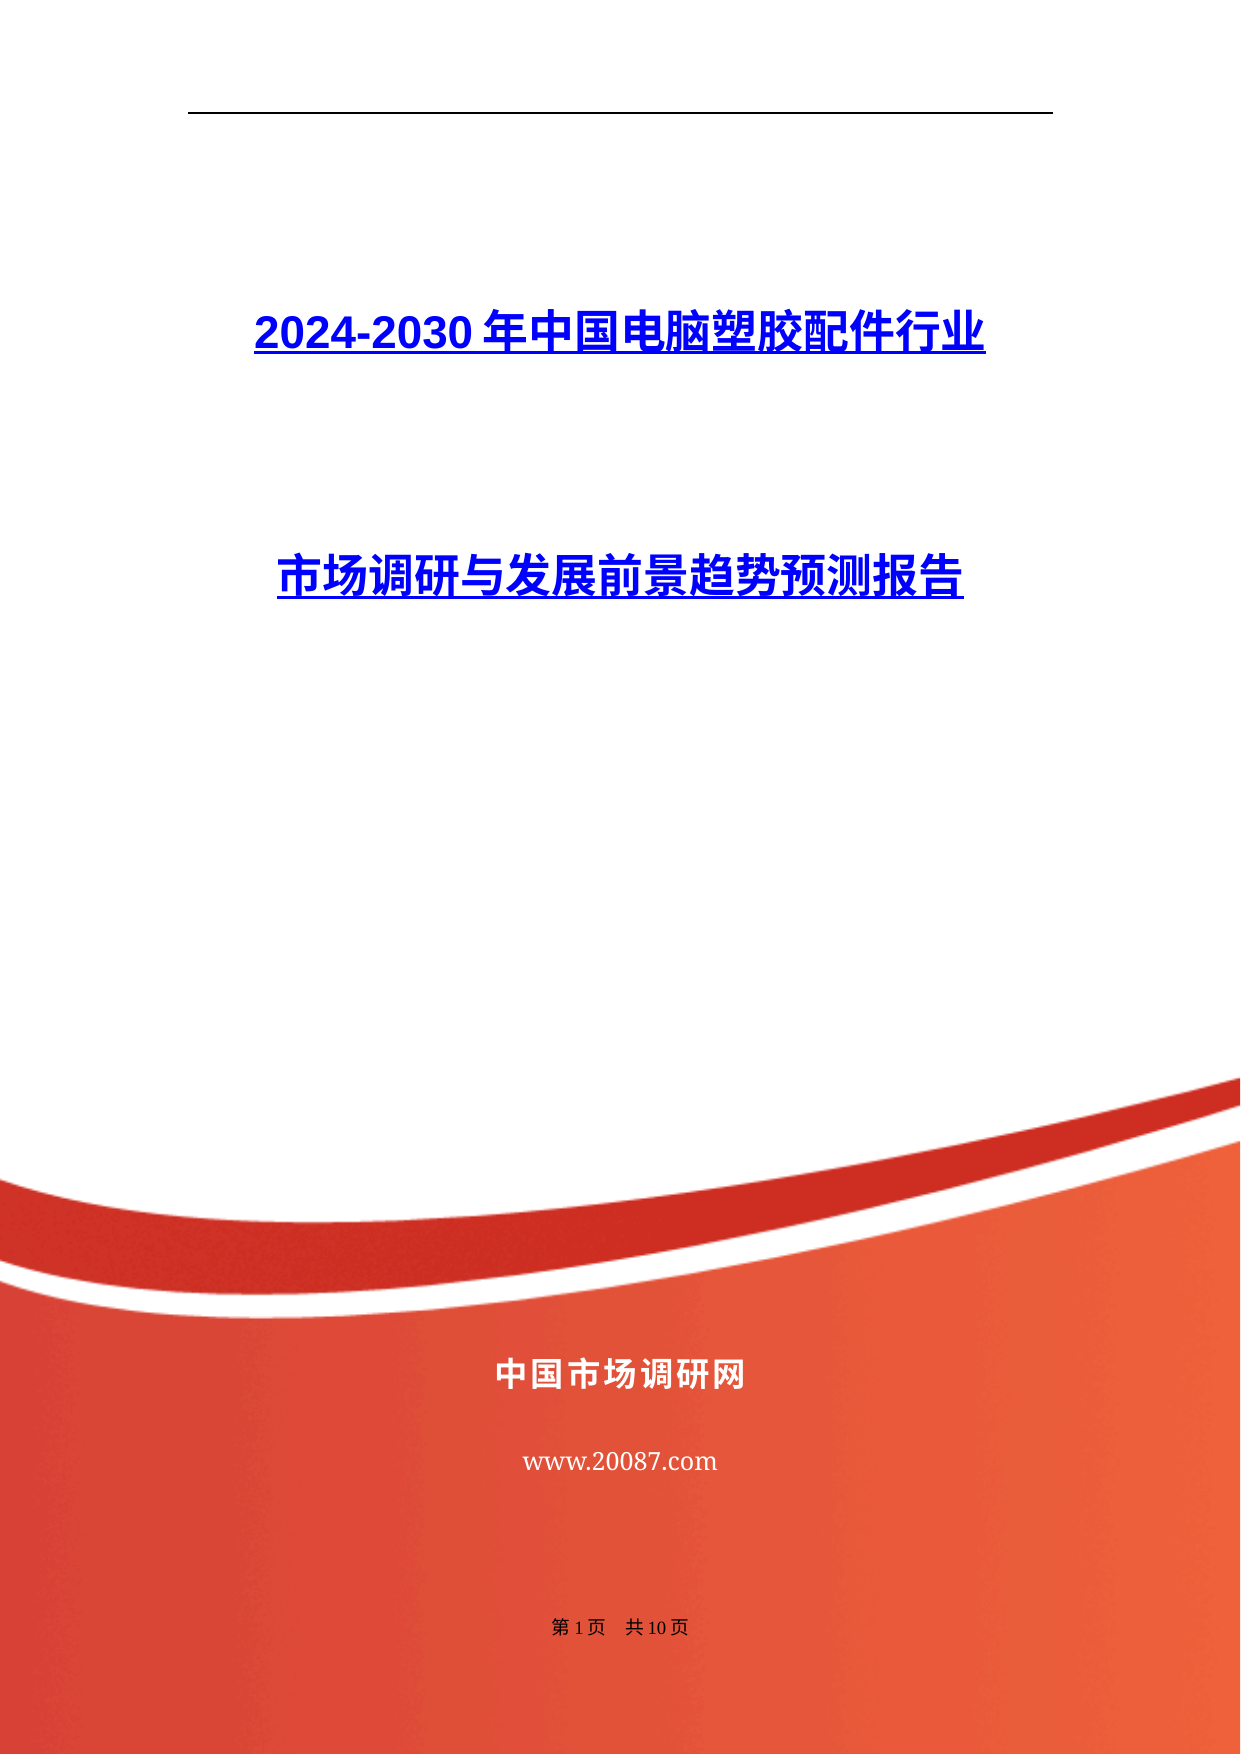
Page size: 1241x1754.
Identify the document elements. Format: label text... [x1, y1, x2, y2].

picture [0, 1006, 1241, 1754]
text www.20087.com [187, 1428, 1053, 1493]
table_header 2024-2030年中国电脑塑胶配件行业市场调研与发展前景趋势预测报告 [188, 207, 1053, 773]
subtitle 中国市场调研网 [187, 1339, 1053, 1404]
